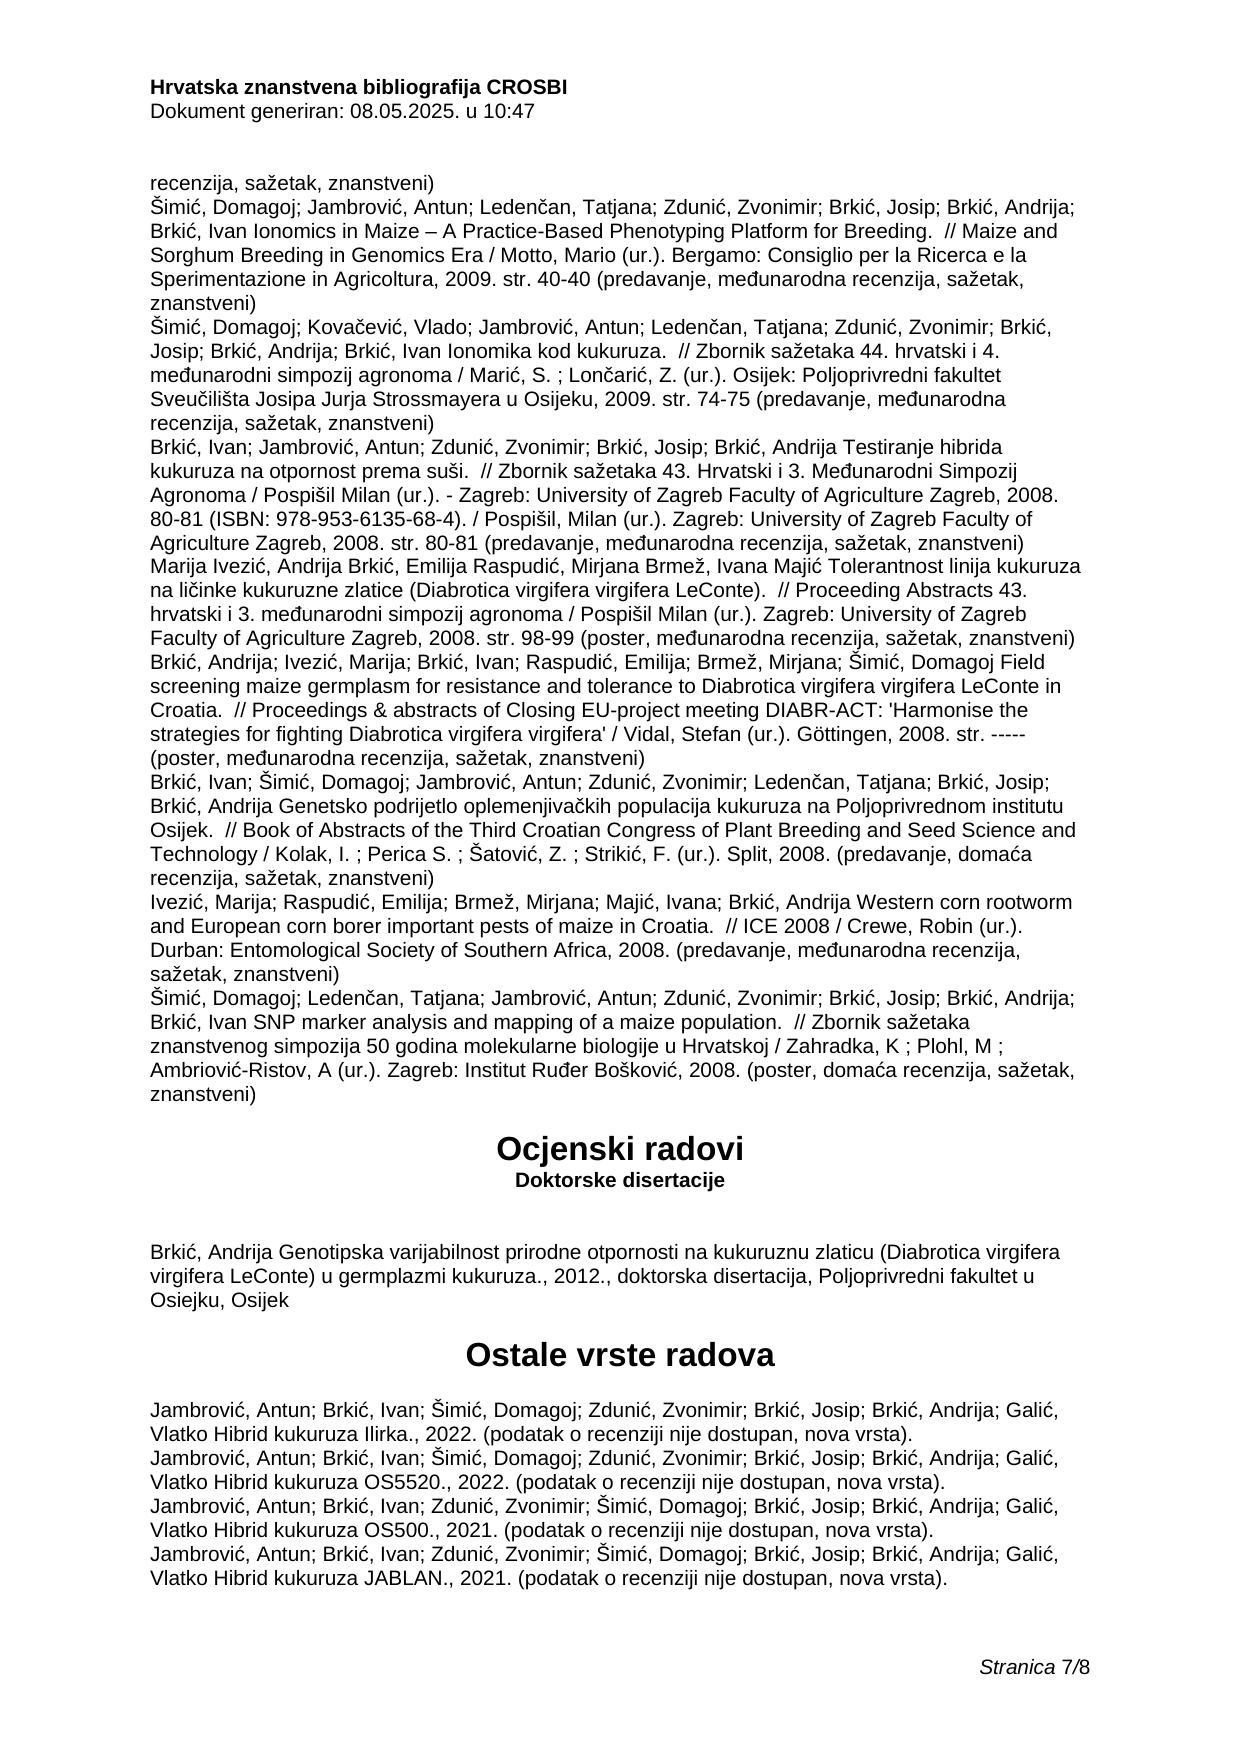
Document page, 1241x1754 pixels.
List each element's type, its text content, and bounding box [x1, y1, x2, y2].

text Brkić, Andrija; Ivezić, Marija; Brkić, Ivan; Raspudić, Emilija; Brmež, Mirjana; Šimić, Domagoj [150, 650, 1090, 770]
text Brkić, Ivan; Jambrović, Antun; Zdunić, Zvonimir; Brkić, Josip; Brkić, Andrija [150, 434, 1090, 554]
text Jambrović, Antun; Brkić, Ivan; Zdunić, Zvonimir; Šimić, Domagoj; Brkić, Josip; Brkić, Andrija; Galić, Vlatko [150, 1542, 1090, 1589]
subtitle Ocjenski radovi [150, 1129, 1090, 1168]
text Jambrović, Antun; Brkić, Ivan; Šimić, Domagoj; Zdunić, Zvonimir; Brkić, Josip; Brkić, Andrija; Galić, Vlatko [150, 1398, 1090, 1446]
text Jambrović, Antun; Brkić, Ivan; Šimić, Domagoj; Zdunić, Zvonimir; Brkić, Josip; Brkić, Andrija; Galić, Vlatko [150, 1446, 1090, 1494]
text Brkić, Andrija [150, 1240, 1090, 1312]
text Ivezić, Marija; Raspudić, Emilija; Brmež, Mirjana; Majić, Ivana; Brkić, Andrija [150, 890, 1090, 986]
text Jambrović, Antun; Brkić, Ivan; Zdunić, Zvonimir; Šimić, Domagoj; Brkić, Josip; Brkić, Andrija; Galić, Vlatko [150, 1494, 1090, 1542]
text Brkić, Ivan; Šimić, Domagoj; Jambrović, Antun; Zdunić, Zvonimir; Ledenčan, Tatjana; Brkić, Josip; Brkić, Andrija [150, 770, 1090, 890]
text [150, 171, 1090, 195]
subtitle Ostale vrste radova [150, 1336, 1090, 1374]
subtitle Doktorske disertacije [150, 1168, 1090, 1192]
text Šimić, Domagoj; Ledenčan, Tatjana; Jambrović, Antun; Zdunić, Zvonimir; Brkić, Josip; Brkić, Andrija; Brkić, Ivan [150, 986, 1090, 1105]
text Marija Ivezić, Andrija Brkić, Emilija Raspudić, Mirjana Brmež, Ivana Majić [150, 554, 1090, 650]
text Šimić, Domagoj; Kovačević, Vlado; Jambrović, Antun; Ledenčan, Tatjana; Zdunić, Zvonimir; Brkić, Josip; Brkić, Andrija; Brkić, Ivan [150, 315, 1090, 434]
text Šimić, Domagoj; Jambrović, Antun; Ledenčan, Tatjana; Zdunić, Zvonimir; Brkić, Josip; Brkić, Andrija; Brkić, Ivan [150, 195, 1090, 315]
